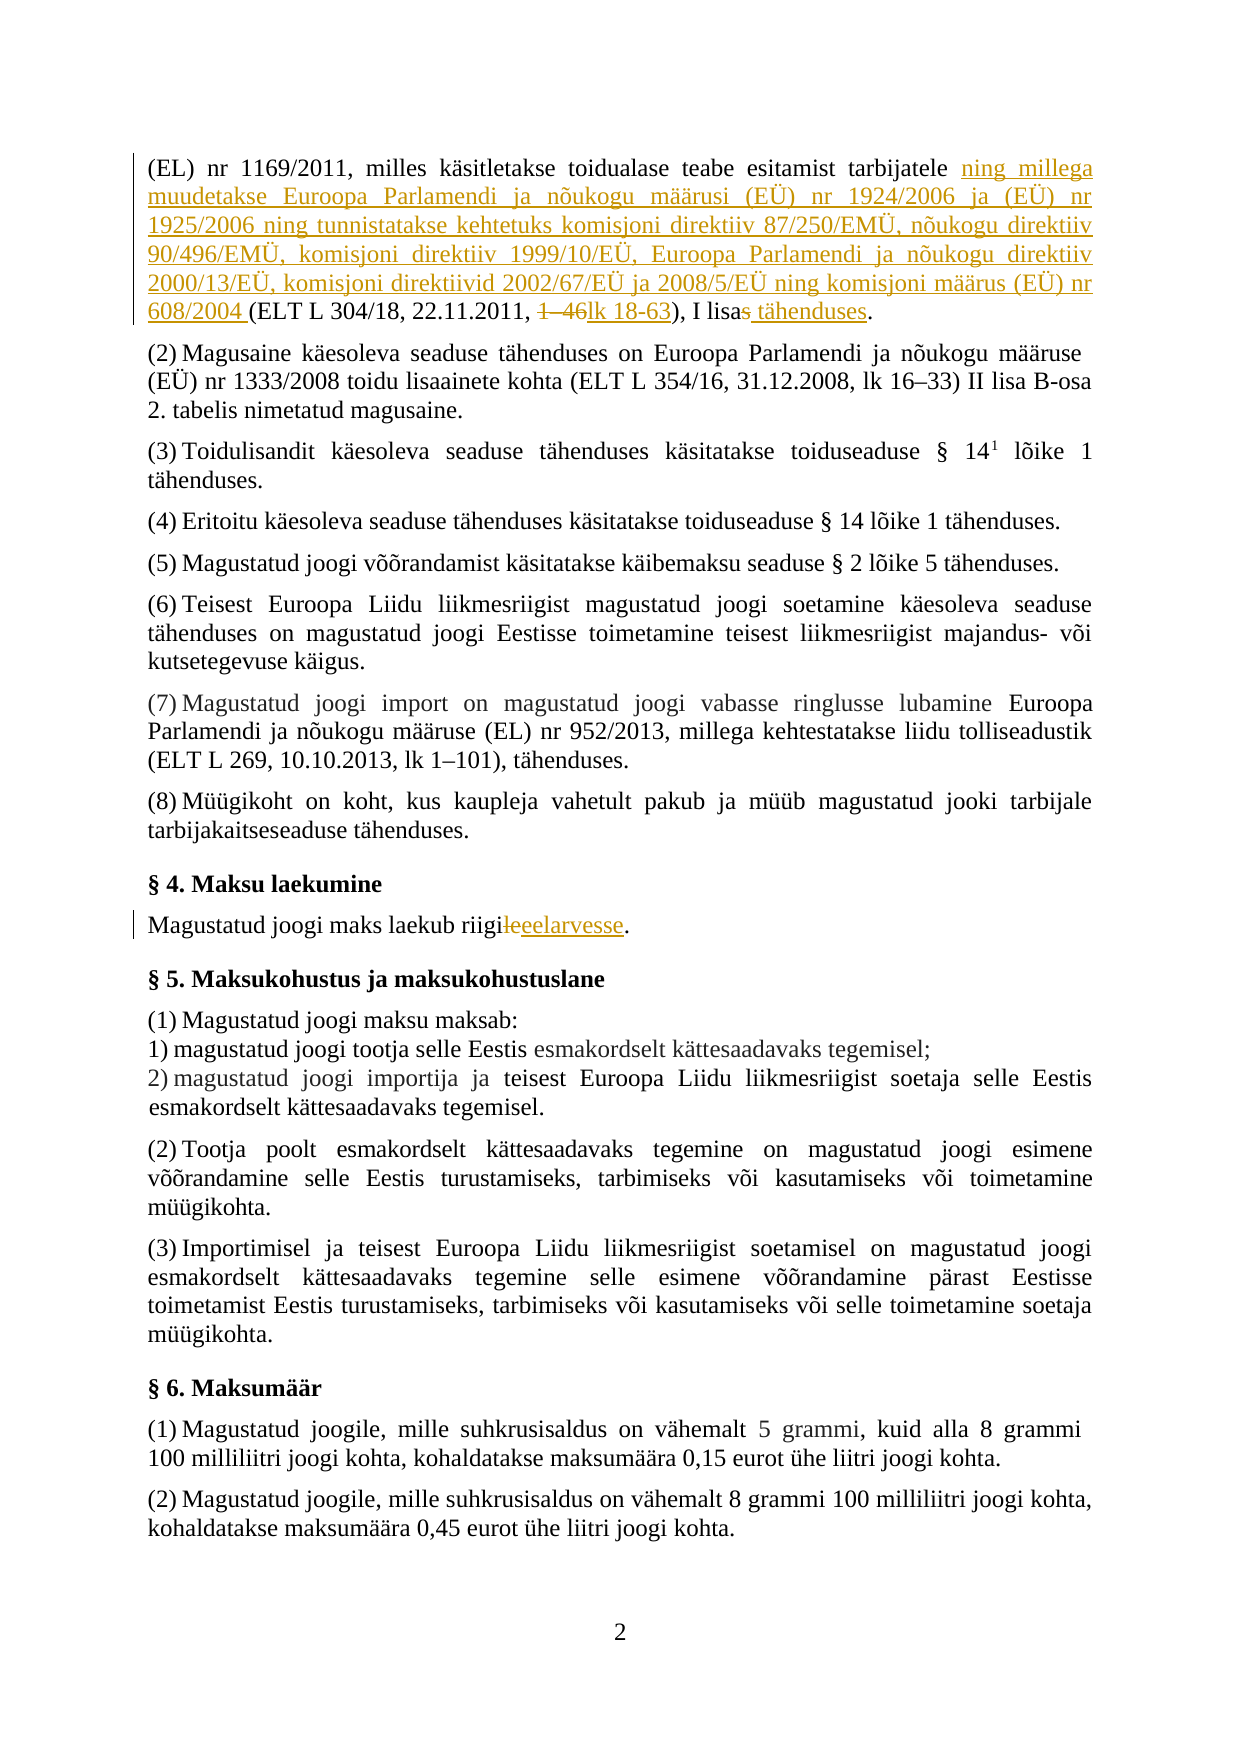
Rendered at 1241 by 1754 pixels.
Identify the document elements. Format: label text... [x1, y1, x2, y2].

text Magustatud joogi maks laekub riigi. [147, 910, 1093, 939]
text § 5. Maksukohustus ja maksukohustuslane [147, 964, 1093, 993]
text (7) Magustatud joogi import on magustatud joogi vabasse ringlusse lubamine Euroopa Parlamendi ja nõukogu määruse (EL) nr 952/2013, millega kehtestatakse liidu tolliseadustik (ELT L 269, 10.10.2013, lk 1–101), tähenduses. [147, 688, 1093, 774]
text (5) Magustatud joogi võõrandamist käsitatakse käibemaksu seaduse § 2 lõike 5 tähenduses. [147, 548, 1093, 576]
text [147, 153, 1093, 235]
text (3) Importimisel ja teisest Euroopa Liidu liikmesriigist soetamisel on magustatud joogi esmakordselt kättesaadavaks tegemine selle esimene võõrandamine pärast Eestisse toimetamist Eestis turustamiseks, tarbimiseks või kasutamiseks või selle toimetamine soetaja müügikohta. [147, 1233, 1093, 1348]
text 2) magustatud joogi importija ja teisest Euroopa Liidu liikmesriigist soetaja selle Eestis esmakordselt kättesaadavaks tegemisel. [147, 1063, 1093, 1121]
text § 4. Maksu laekumine [147, 869, 1093, 898]
text (6) Teisest Euroopa Liidu liikmesriigist magustatud joogi soetamine käesoleva seaduse tähenduses on magustatud joogi Eestisse toimetamine teisest liikmesriigist majandus- või kutsetegevuse käigus. [147, 589, 1093, 675]
text (1) Magustatud joogi maksu maksab: [147, 1005, 1093, 1034]
text (3) Toidulisandit käesoleva seaduse tähenduses käsitatakse toiduseaduse § 141 lõike 1 tähenduses. [147, 436, 1093, 494]
text (2) Magustatud joogile, mille suhkrusisaldus on vähemalt 8 grammi 100 milliliitri joogi kohta, kohaldatakse maksumäära 0,45 eurot ühe liitri joogi kohta. [147, 1484, 1093, 1542]
text (2) Tootja poolt esmakordselt kättesaadavaks tegemine on magustatud joogi esimene võõrandamine selle Eestis turustamiseks, tarbimiseks või kasutamiseks või toimetamine müügikohta. [147, 1134, 1093, 1221]
text 1) magustatud joogi tootja selle Eestis esmakordselt kättesaadavaks tegemisel; [147, 1034, 1093, 1063]
text (8) Müügikoht on koht, kus kaupleja vahetult pakub ja müüb magustatud jooki tarbijale tarbijakaitseseaduse tähenduses. [147, 786, 1093, 844]
text (4) Eritoitu käesoleva seaduse tähenduses käsitatakse toiduseaduse § 14 lõike 1 tähenduses. [147, 506, 1093, 535]
text (1) Magustatud joogile, mille suhkrusisaldus on vähemalt 5 grammi, kuid alla 8 grammi 100 milliliitri joogi kohta, kohaldatakse maksumäära 0,15 eurot ühe liitri joogi kohta. [147, 1414, 1093, 1472]
text (2) Magusaine käesoleva seaduse tähenduses on Euroopa Parlamendi ja nõukogu määruse (EÜ) nr 1333/2008 toidu lisaainete kohta (ELT L 354/16, 31.12.2008, lk 16–33) II lisa B-osa 2. tabelis nimetatud magusaine. [147, 338, 1093, 424]
text § 6. Maksumäär [147, 1373, 1093, 1402]
